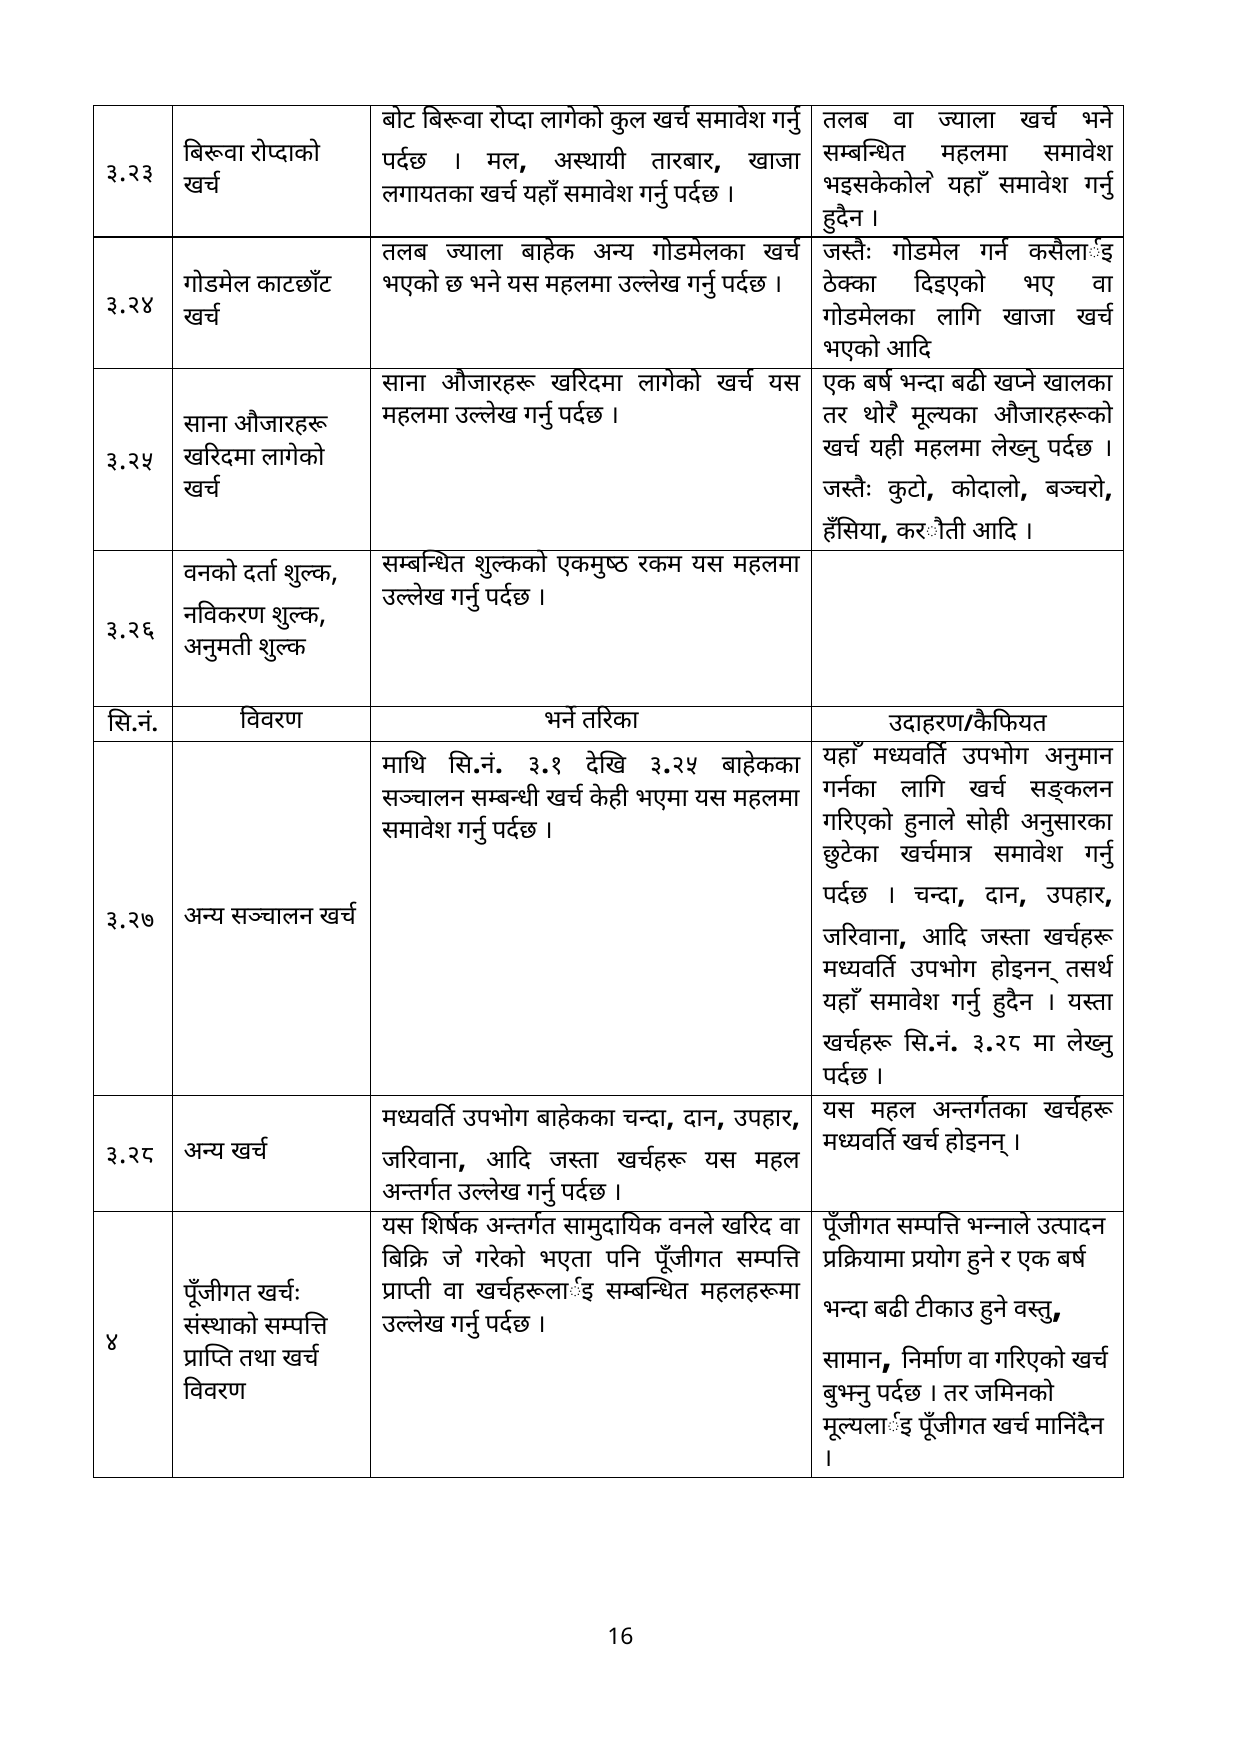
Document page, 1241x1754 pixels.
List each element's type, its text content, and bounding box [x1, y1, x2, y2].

table_cell अन्य सञ्चालन खर्च [173, 742, 370, 1094]
table_cell उदाहरण/कैफियत [812, 707, 1123, 741]
table_cell सि.नं. [94, 707, 172, 741]
table_cell बोट बिरूवा रोप्दा लागेको कुल खर्च समावेश गर्नु पर्दछ । मल, अस्थायी तारबार, खाजा लगायतका खर्च यहाँ समावेश गर्नु पर्दछ । [371, 106, 811, 236]
table_cell यस शिर्षक अन्तर्गत सामुदायिक वनले खरिद वा बिक्रि जे गरेको भएता पनि पूँजीगत सम्पत्ति प्राप्ती वा खर्चहरूलार्इ सम्बन्धित महलहरूमा उल्लेख गर्नु पर्दछ । [371, 1212, 811, 1477]
table_cell पूँजीगत खर्चः संस्थाको सम्पत्ति प्राप्ति तथा खर्च विवरण [173, 1212, 370, 1477]
table_cell साना औजारहरू खरिदमा लागेको खर्च [173, 369, 370, 549]
table_cell पूँजीगत सम्पत्ति भन्नाले उत्पादन प्रक्रियामा प्रयोग हुने र एक बर्ष भन्दा बढी टीकाउ हुने वस्तु, सामान, निर्माण वा गरिएको खर्च बुझ्नु पर्दछ । तर जमिनको मूल्यलार्इ पूँजीगत खर्च मानिंदैन । [812, 1212, 1123, 1477]
table_cell वनको दर्ता शुल्क, नविकरण शुल्क, अनुमती शुल्क [173, 551, 370, 706]
table_cell ३.२५ [94, 369, 172, 549]
table_cell बिरूवा रोप्दाको खर्च [173, 106, 370, 236]
table_cell अन्य खर्च [173, 1096, 370, 1211]
table_cell गोडमेल काटछाँट खर्च [173, 238, 370, 368]
table_cell ३.२३ [94, 106, 172, 236]
table_cell ३.२७ [94, 742, 172, 1094]
table_cell यस महल अन्तर्गतका खर्चहरू मध्यवर्ति खर्च होइनन् । [812, 1096, 1123, 1211]
table_cell भर्ने तरिका [371, 707, 811, 741]
table_cell मध्यवर्ति उपभोग बाहेकका चन्दा, दान, उपहार, जरिवाना, आदि जस्ता खर्चहरू यस महल अन्तर्गत उल्लेख गर्नु पर्दछ । [371, 1096, 811, 1211]
table_cell सम्बन्धित शुल्कको एकमुष्ठ रकम यस महलमा उल्लेख गर्नु पर्दछ । [371, 551, 811, 706]
table_cell जस्तैः गोडमेल गर्न कसैलार्इ ठेक्का दिइएको भए वा गोडमेलका लागि खाजा खर्च भएको आदि [812, 238, 1123, 368]
table_cell तलब ज्याला बाहेक अन्य गोडमेलका खर्च भएको छ भने यस महलमा उल्लेख गर्नु पर्दछ । [371, 238, 811, 368]
table_cell तलब वा ज्याला खर्च भने सम्बन्धित महलमा समावेश भइसकेकोले यहाँ समावेश गर्नु हुदैन । [812, 106, 1123, 236]
table_cell यहाँ मध्यवर्ति उपभोग अनुमान गर्नका लागि खर्च सङ्कलन गरिएको हुनाले सोही अनुसारका छुटेका खर्चमात्र समावेश गर्नु पर्दछ । चन्दा, दान, उपहार, जरिवाना, आदि जस्ता खर्चहरू मध्यवर्ति उपभोग होइनन् तसर्थ यहाँ समावेश गर्नु हुदैन । यस्ता खर्चहरू सि.नं. ३.२८ मा लेख्नु पर्दछ । [812, 742, 1123, 1094]
table_cell ३.२८ [94, 1096, 172, 1211]
table_cell माथि सि.नं. ३.१ देखि ३.२५ बाहेकका सञ्चालन सम्बन्धी खर्च केही भएमा यस महलमा समावेश गर्नु पर्दछ । [371, 742, 811, 1094]
table_cell [812, 551, 1123, 706]
table_cell ३.२६ [94, 551, 172, 706]
table_cell विवरण [173, 707, 370, 741]
table_cell एक बर्ष भन्दा बढी खप्ने खालका तर थोरै मूल्यका औजारहरूको खर्च यही महलमा लेख्नु पर्दछ । जस्तैः कुटो, कोदालो, बञ्चरो, हँसिया, करौती आदि । [812, 369, 1123, 549]
table_cell साना औजारहरू खरिदमा लागेको खर्च यस महलमा उल्लेख गर्नु पर्दछ । [371, 369, 811, 549]
table_cell ३.२४ [94, 238, 172, 368]
table_cell ४ [94, 1212, 172, 1477]
